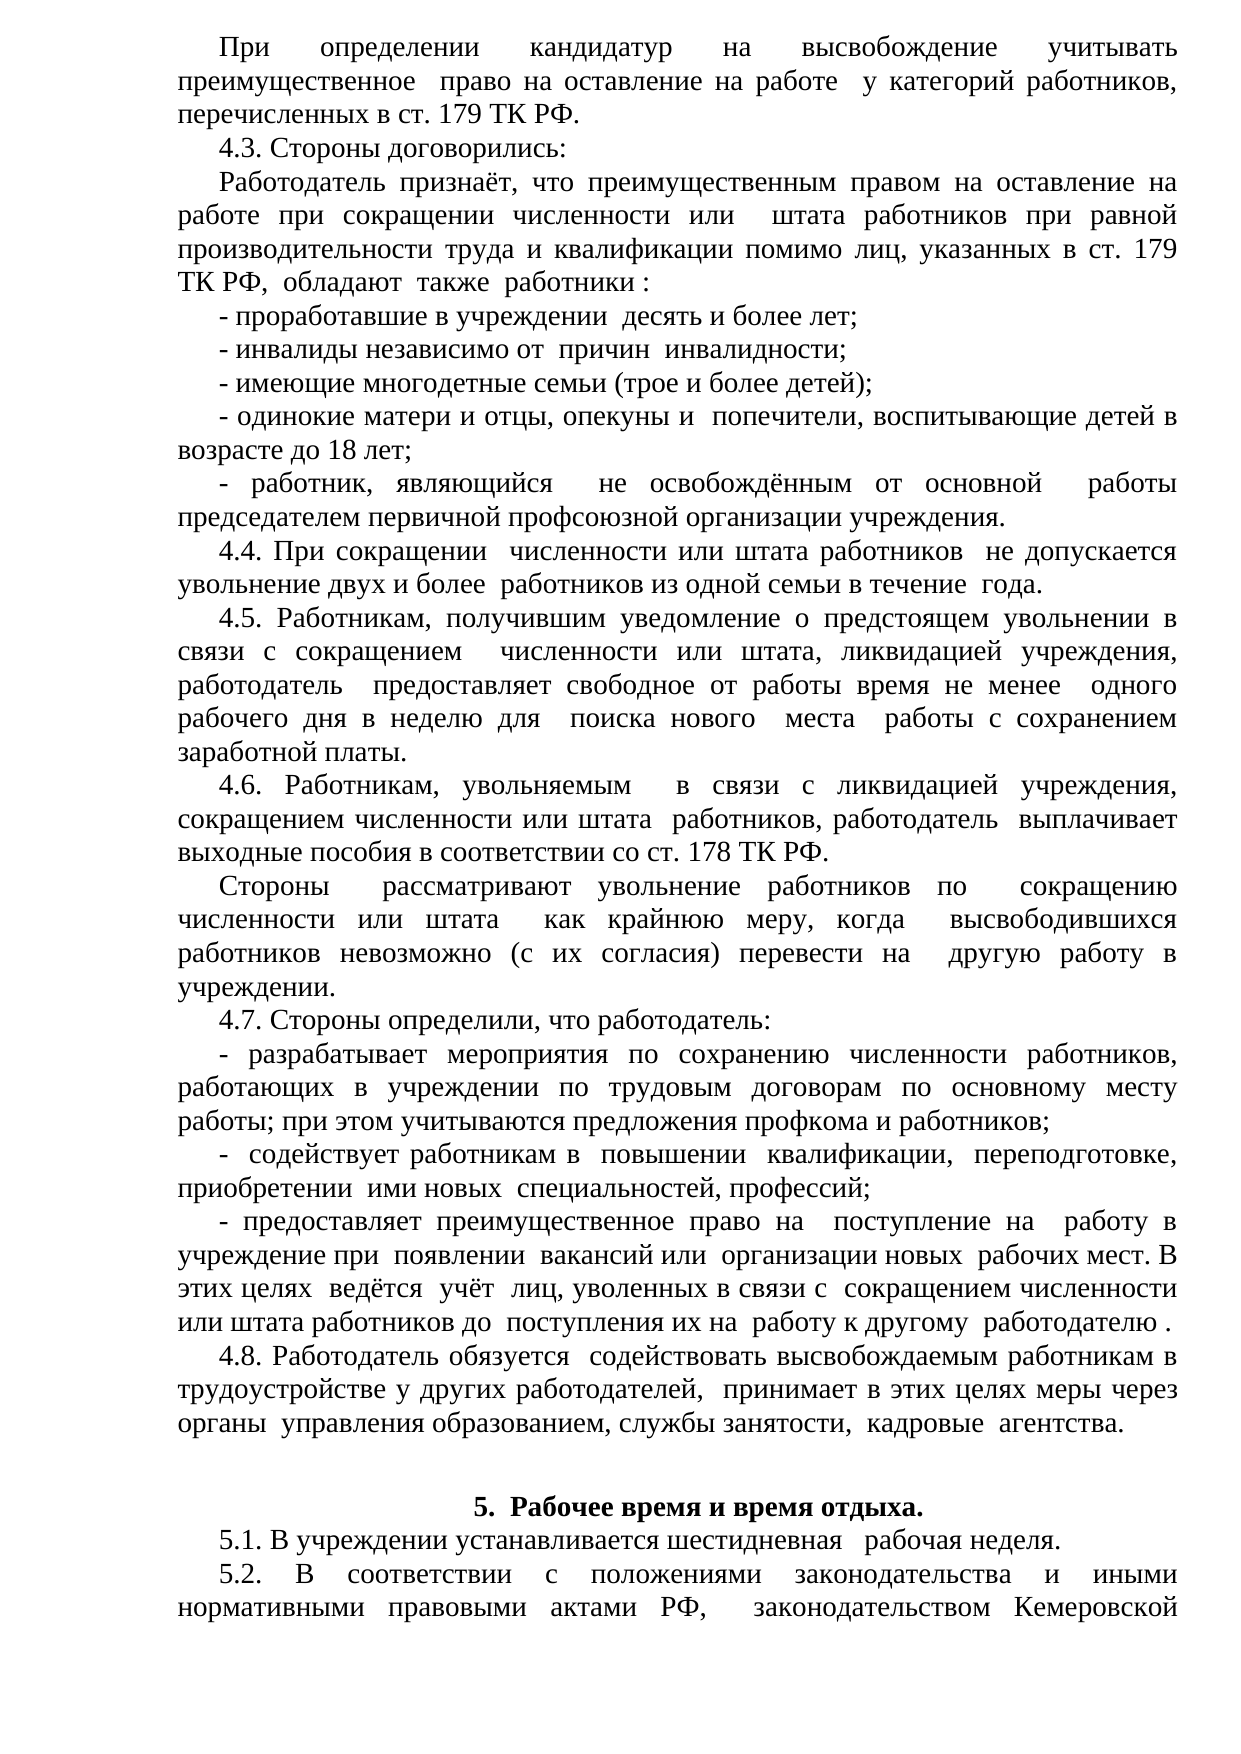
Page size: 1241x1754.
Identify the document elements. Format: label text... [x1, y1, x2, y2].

text При определении кандидатур на высвобождение учитывать преимущественное право на оставление на работе у категорий работников, перечисленных в ст. 179 ТК РФ. [177, 29, 1178, 130]
text 4.5. Работникам, получившим уведомление о предстоящем увольнении в связи с сокращением численности или штата, ликвидацией учреждения, работодатель предоставляет свободное от работы время не менее одного рабочего дня в неделю для поиска нового места работы с сохранением заработной платы. [177, 600, 1178, 767]
text - имеющие многодетные семьи (трое и более детей); [177, 365, 1178, 398]
text 5. Рабочее время и время отдыха. [177, 1489, 1178, 1522]
text 4.4. При сокращении численности или штата работников не допускается увольнение двух и более работников из одной семьи в течение года. [177, 533, 1178, 600]
text Работодатель признаёт, что преимущественным правом на оставление на работе при сокращении численности или штата работников при равной производительности труда и квалификации помимо лиц, указанных в ст. 179 ТК РФ, обладают также работники : [177, 164, 1178, 298]
text - работник, являющийся не освобождённым от основной работы председателем первичной профсоюзной организации учреждения. [177, 466, 1178, 533]
text - разрабатывает мероприятия по сохранению численности работников, работающих в учреждении по трудовым договорам по основному месту работы; при этом учитываются предложения профкома и работников; [177, 1036, 1178, 1136]
text 4.8. Работодатель обязуется содействовать высвобождаемым работникам в трудоустройстве у других работодателей, принимает в этих целях меры через органы управления образованием, службы занятости, кадровые агентства. [177, 1338, 1178, 1438]
text 4.7. Стороны определили, что работодатель: [177, 1002, 1178, 1036]
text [177, 1556, 1178, 1623]
text - проработавшие в учреждении десять и более лет; [177, 298, 1178, 331]
text Стороны рассматривают увольнение работников по сокращению численности или штата как крайнюю меру, когда высвободившихся работников невозможно (с их согласия) перевести на другую работу в учреждении. [177, 868, 1178, 1002]
text - предоставляет преимущественное право на поступление на работу в учреждение при появлении вакансий или организации новых рабочих мест. В этих целях ведётся учёт лиц, уволенных в связи с сокращением численности или штата работников до поступления их на работу к другому работодателю . [177, 1203, 1178, 1338]
text - содействует работникам в повышении квалификации, переподготовке, приобретении ими новых специальностей, профессий; [177, 1136, 1178, 1203]
text 4.6. Работникам, увольняемым в связи с ликвидацией учреждения, сокращением численности или штата работников, работодатель выплачивает выходные пособия в соответствии со ст. 178 ТК РФ. [177, 767, 1178, 868]
text - инвалиды независимо от причин инвалидности; [177, 331, 1178, 365]
text 4.3. Стороны договорились: [177, 130, 1178, 164]
text 5.1. В учреждении устанавливается шестидневная рабочая неделя. [177, 1522, 1178, 1556]
text - одинокие матери и отцы, опекуны и попечители, воспитывающие детей в возрасте до 18 лет; [177, 398, 1178, 466]
